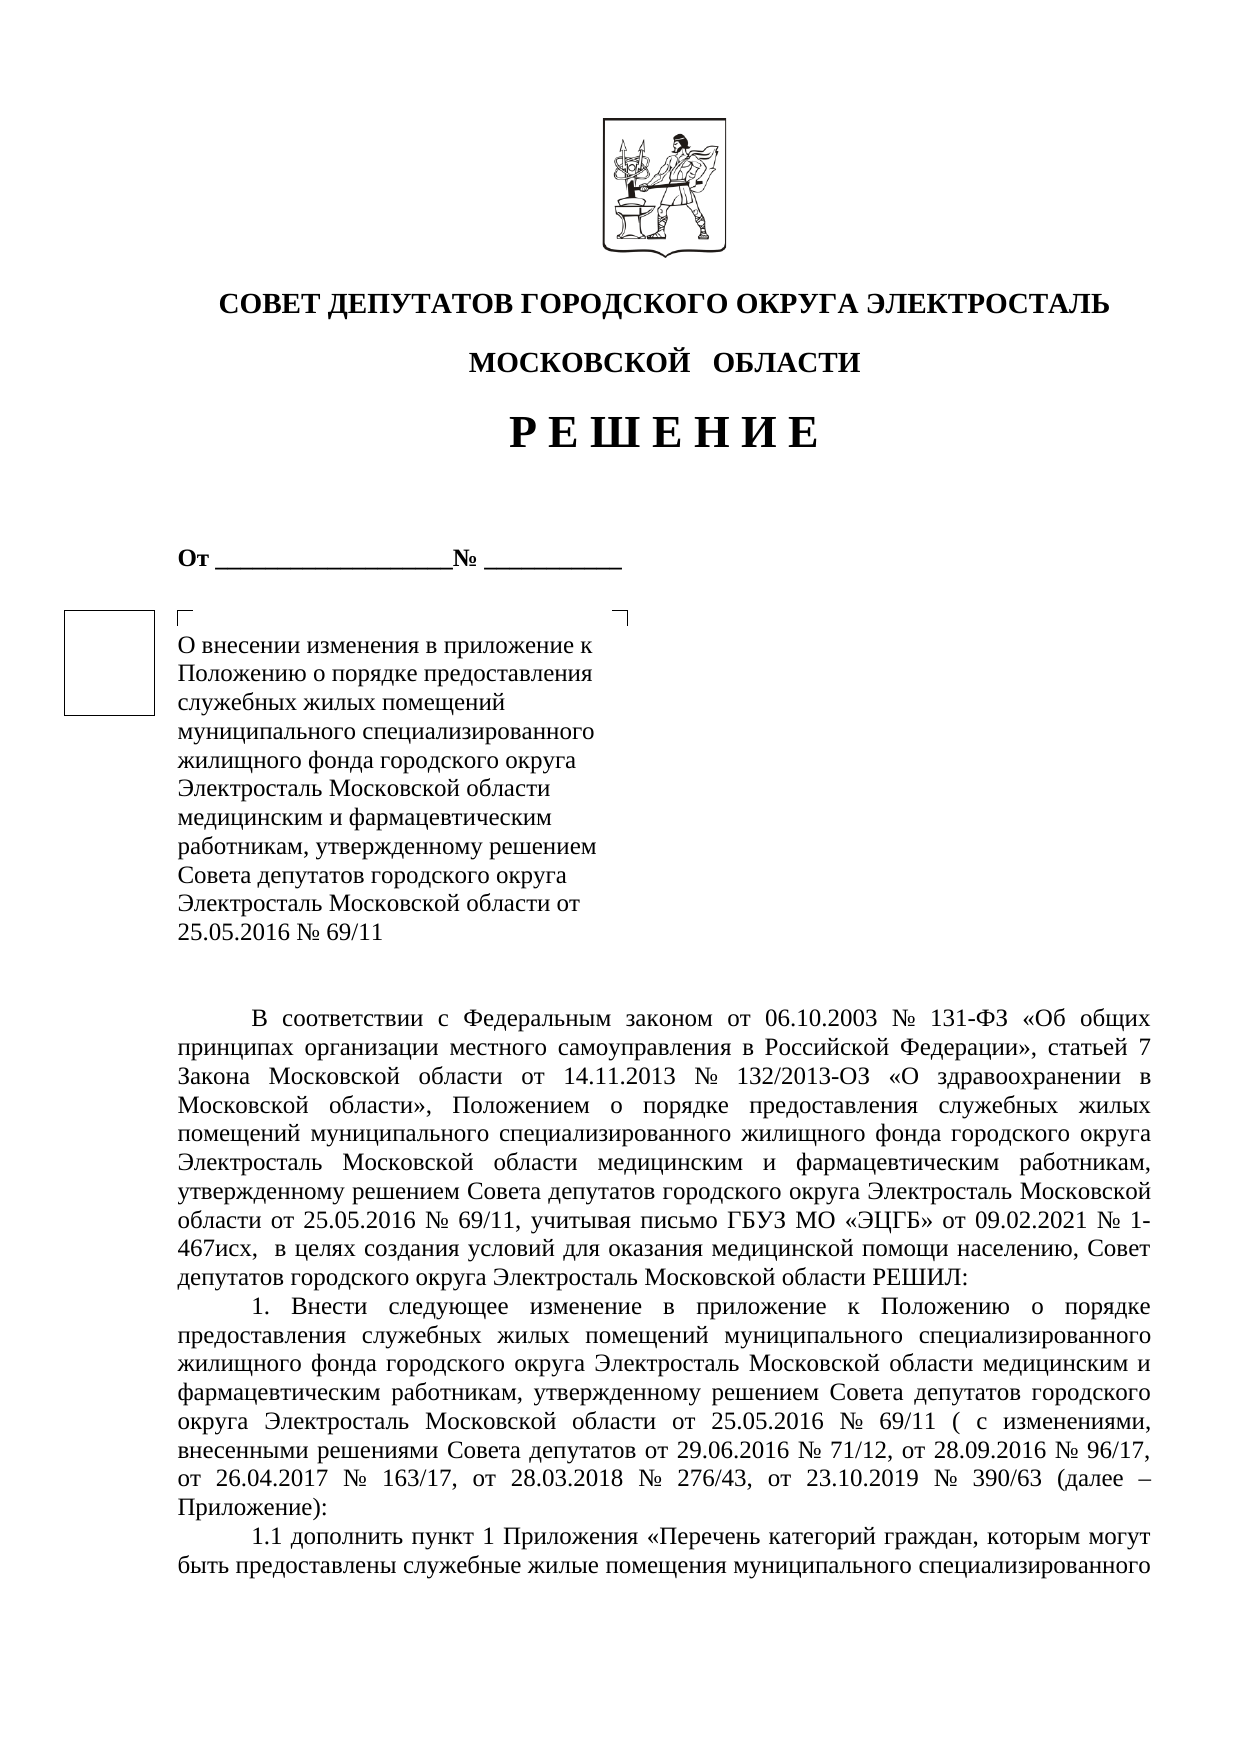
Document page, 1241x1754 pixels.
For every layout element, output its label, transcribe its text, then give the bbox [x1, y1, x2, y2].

text Р Е Ш Е Н И Е [177, 405, 1152, 457]
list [177, 1521, 1152, 1578]
picture [602, 118, 727, 258]
text В соответствии с Федеральным законом от 06.10.2003 № 131-ФЗ «Об общих принципах организации местного самоуправления в Российской Федерации», статьей 7 Закона Московской области от 14.11.2013 № 132/2013-ОЗ «О здравоохранении в Московской области», Положением о порядке предоставления служебных жилых помещений муниципального специализированного жилищного фонда городского округа Электросталь Московской области медицинским и фармацевтическим работникам, утвержденному решением Совета депутатов городского округа Электросталь Московской области от 25.05.2016 № 69/11, учитывая письмо ГБУЗ МО «ЭЦГБ» от 09.02.2021 № 1-467исх, в целях создания условий для оказания медицинской помощи населению, Совет депутатов городского округа Электросталь Московской области РЕШИЛ: [177, 1003, 1152, 1291]
text МОСКОВСКОЙ ОБЛАСТИ [177, 345, 1152, 379]
text СОВЕТ ДЕПУТАТОВ ГОРОДСКОГО ОКРУГА ЭЛЕКТРОСТАЛЬ [177, 286, 1152, 319]
text От ___________________№ ___________ [177, 543, 1152, 572]
text 1. Внести следующее изменение в приложение к Положению о порядке предоставления служебных жилых помещений муниципального специализированного жилищного фонда городского округа Электросталь Московской области медицинским и фармацевтическим работникам, утвержденному решением Совета депутатов городского округа Электросталь Московской области от 25.05.2016 № 69/11 ( с изменениями, внесенными решениями Совета депутатов от 29.06.2016 № 71/12, от 28.09.2016 № 96/17, от 26.04.2017 № 163/17, от 28.03.2018 № 276/43, от 23.10.2019 № 390/63 (далее – Приложение): [177, 1291, 1152, 1521]
list О внесении изменения в приложение к Положению о порядке предоставления служебных жилых помещений муниципального специализированного жилищного фонда городского округа Электросталь Московской области медицинским и фармацевтическим работникам, утвержденному решением Совета депутатов городского округа Электросталь Московской области от 25.05.2016 № 69/11 [177, 630, 620, 946]
